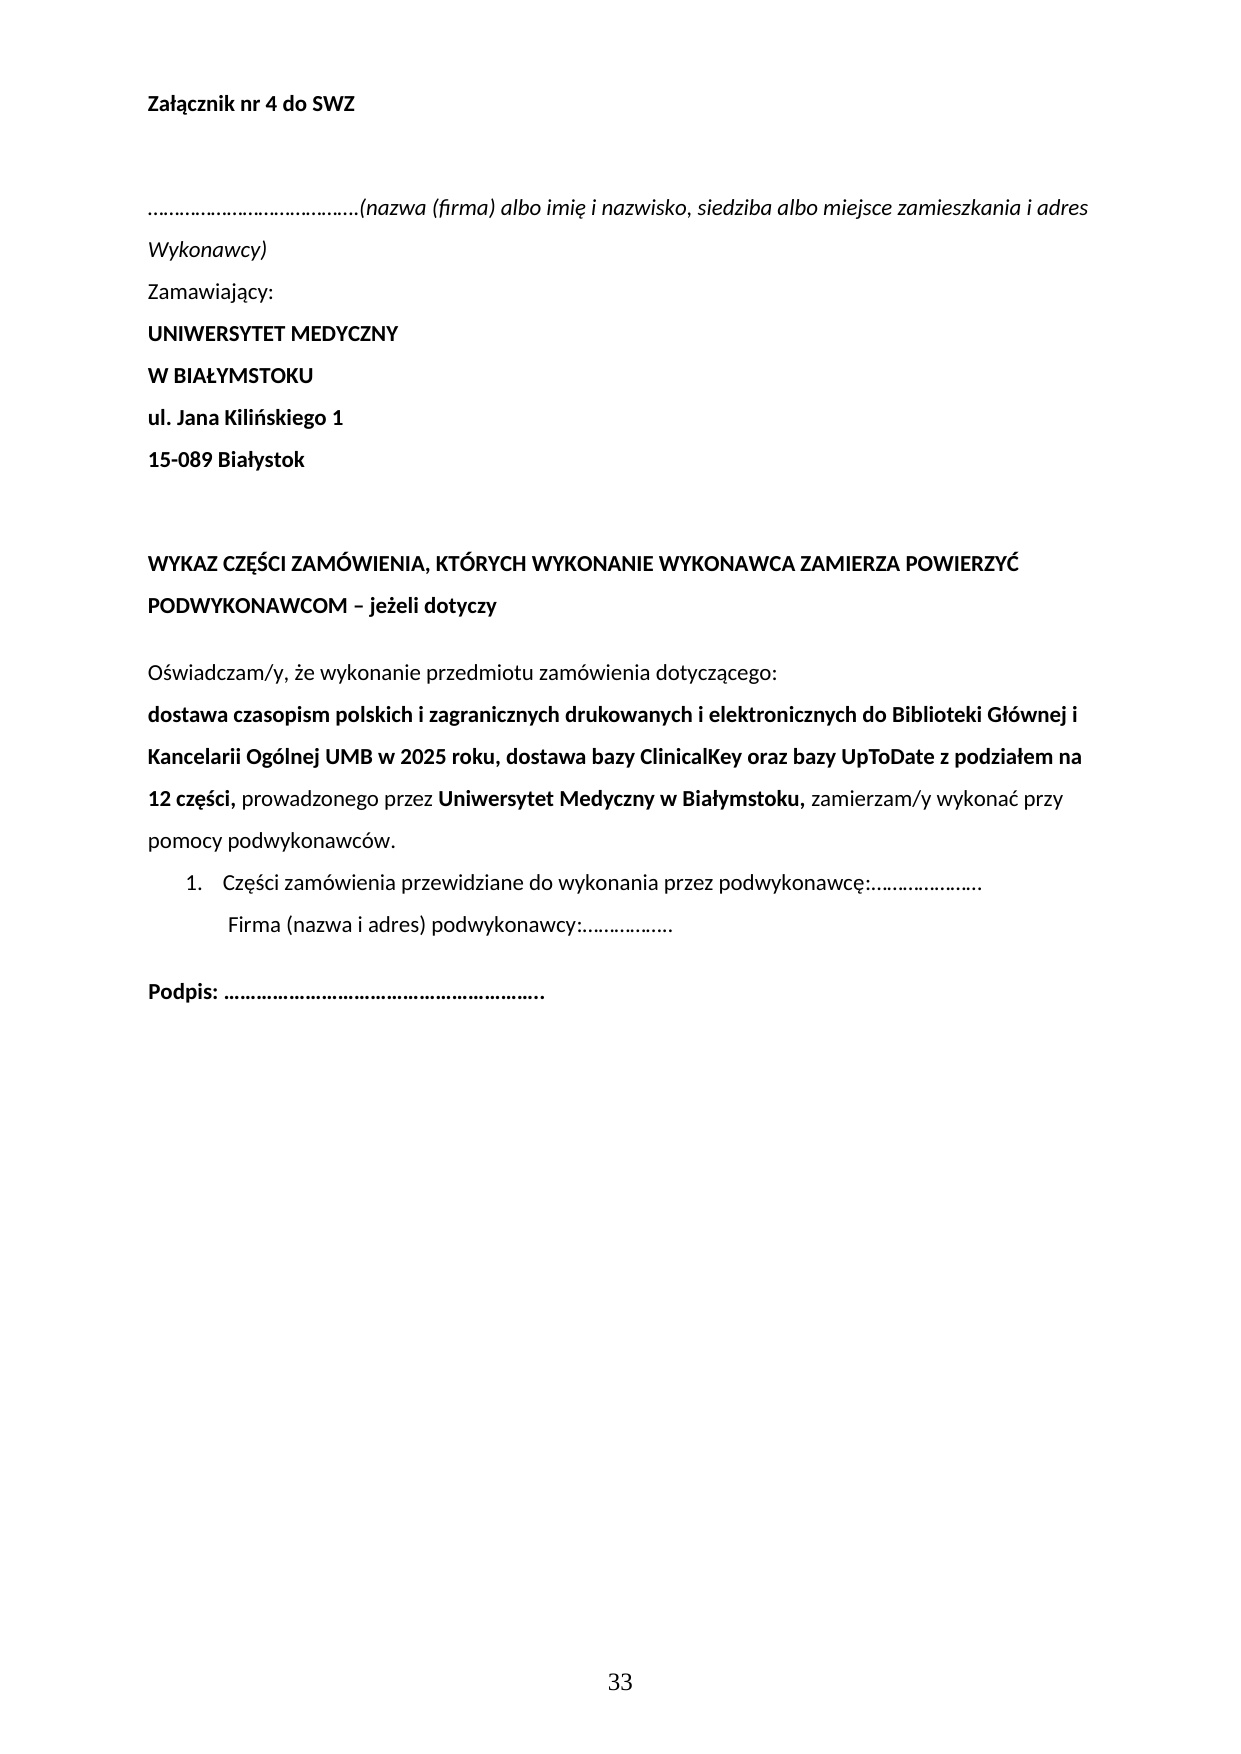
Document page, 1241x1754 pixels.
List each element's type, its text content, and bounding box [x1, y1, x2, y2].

list Części zamówienia przewidziane do wykonania przez podwykonawcę:………………… [185, 868, 1093, 896]
text ul. Jana Kilińskiego 1 [148, 403, 1093, 431]
text W BIAŁYMSTOKU [148, 361, 1093, 389]
text Podpis: ………………………………………………….. [148, 977, 1093, 1005]
text 15-089 Białystok [148, 445, 1093, 473]
text Załącznik nr 4 do SWZ [148, 89, 1093, 117]
text UNIWERSYTET MEDYCZNY [148, 319, 1093, 347]
text dostawa czasopism polskich i zagranicznych drukowanych i elektronicznych do Biblioteki Głównej i Kancelarii Ogólnej UMB w 2025 roku, dostawa bazy ClinicalKey oraz bazy UpToDate z podziałem na 12 części, prowadzonego przez Uniwersytet Medyczny w Białymstoku, zamierzam/y wykonać przy pomocy podwykonawców. [148, 700, 1093, 854]
text WYKAZ CZĘŚCI ZAMÓWIENIA, KTÓRYCH WYKONANIE WYKONAWCA ZAMIERZA POWIERZYĆ PODWYKONAWCOM – jeżeli dotyczy [148, 549, 1093, 619]
text ………………………………….(nazwa (firma) albo imię i nazwisko, siedziba albo miejsce zamieszkania i adres Wykonawcy) [148, 193, 1107, 263]
text Zamawiający: [148, 277, 1093, 305]
text Oświadczam/y, że wykonanie przedmiotu zamówienia dotyczącego: [148, 658, 1093, 686]
text Firma (nazwa i adres) podwykonawcy:…………….. [223, 910, 1093, 938]
